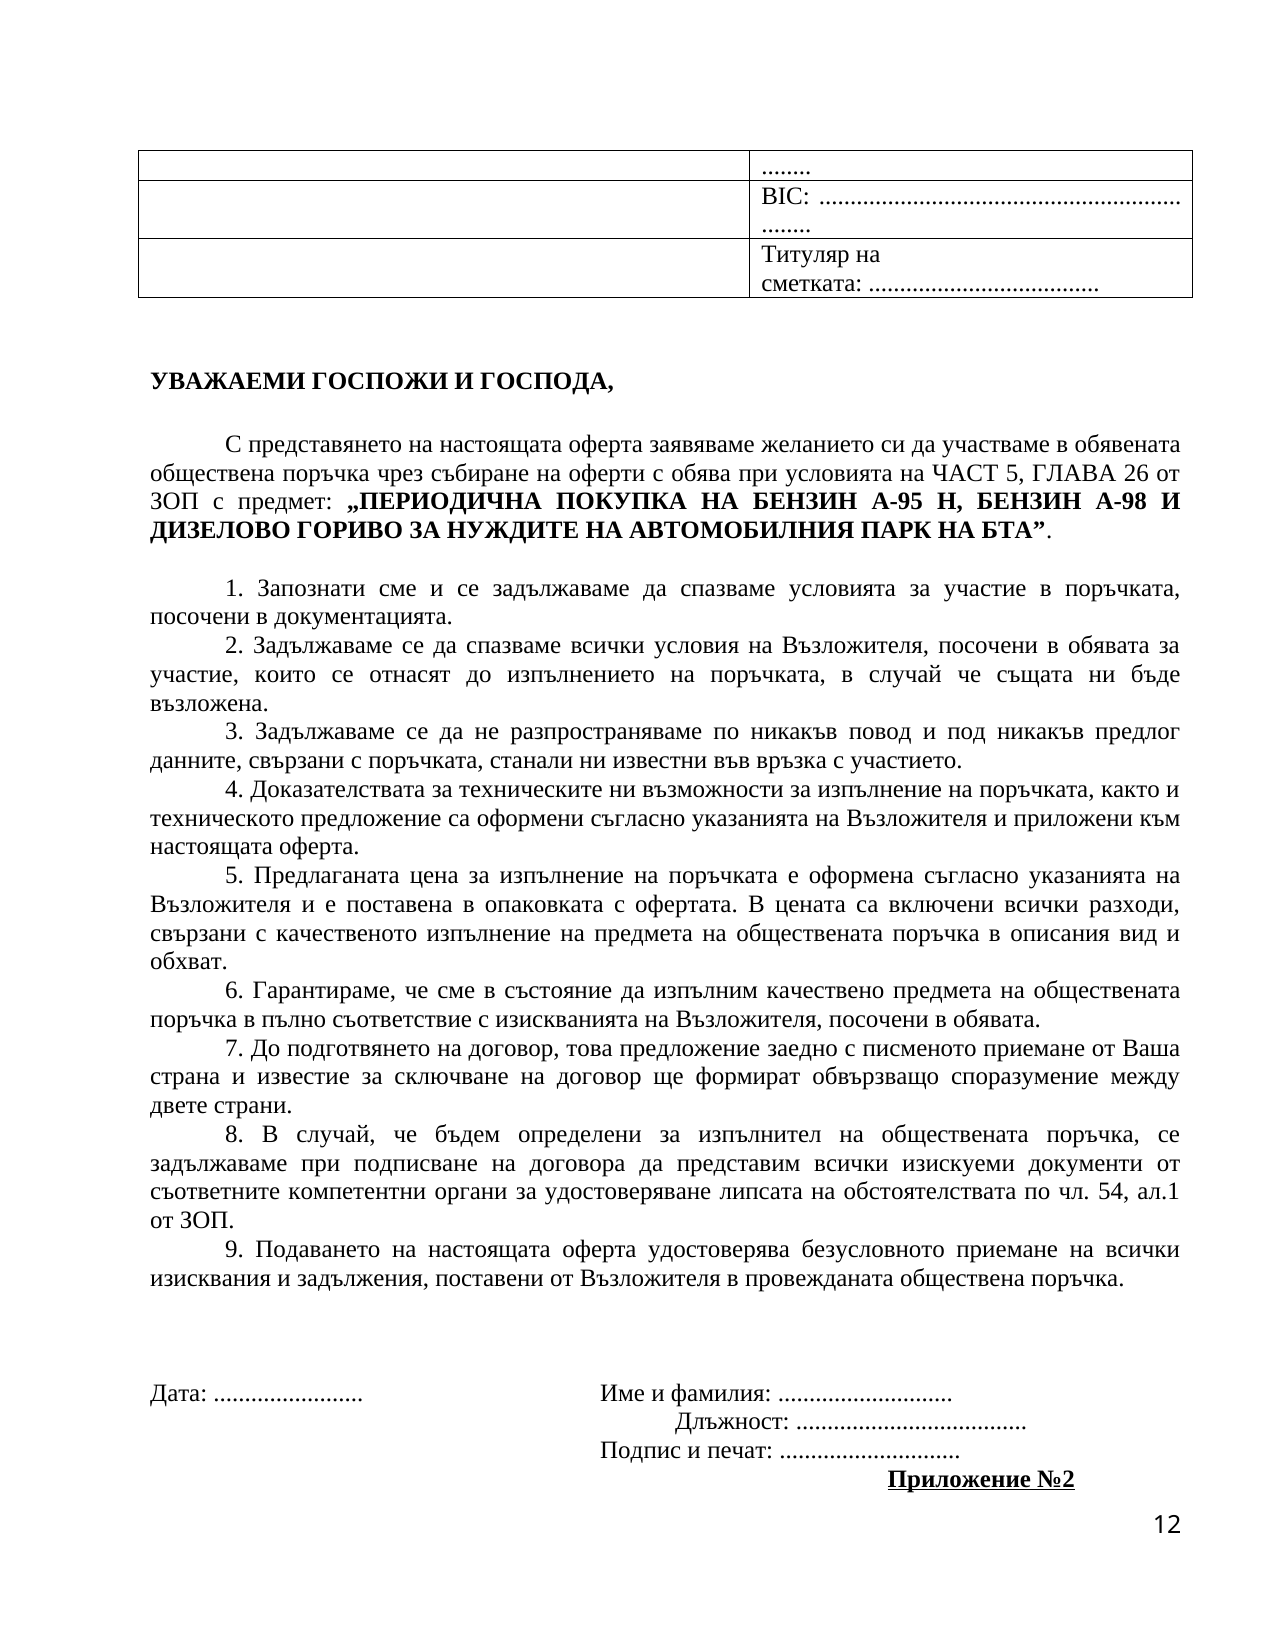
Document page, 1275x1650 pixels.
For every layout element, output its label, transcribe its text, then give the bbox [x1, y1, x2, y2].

table_cell BIC: .................................................................. [750, 181, 1192, 238]
text 9. Подаването на настоящата оферта удостоверява безусловното приемане на всички изисквания и задължения, поставени от Възложителя в провежданата обществена поръчка. [150, 1234, 1181, 1291]
table_cell [139, 151, 749, 180]
text 3. Задължаваме се да не разпространяваме по никакъв повод и под никакъв предлог данните, свързани с поръчката, станали ни известни във връзка с участието. [150, 716, 1181, 774]
text 6. Гарантираме, че сме в състояние да изпълним качествено предмета на обществената поръчка в пълно съответствие с изискванията на Възложителя, посочени в обявата. [150, 975, 1181, 1033]
text 1. Запознати сме и се задължаваме да спазваме условията за участие в поръчката, посочени в документацията. [150, 573, 1181, 630]
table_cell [750, 151, 1192, 180]
text Приложение №2 [812, 1464, 1181, 1493]
table_cell [139, 239, 749, 297]
text Подпис и печат: ............................. [150, 1435, 1181, 1464]
text 7. До подготвянето на договор, това предложение заедно с писменото приемане от Ваша страна и известие за сключване на договор ще формират обвързващо споразумение между двете страни. [150, 1033, 1181, 1119]
text 4. Доказателствата за техническите ни възможности за изпълнение на поръчката, както и техническото предложение са оформени съгласно указанията на Възложителя и приложени към настоящата оферта. [150, 774, 1181, 860]
table_cell [139, 181, 749, 238]
text Длъжност: ..................................... [675, 1406, 1181, 1435]
text УВАЖАЕМИ ГОСПОЖИ И ГОСПОДА, [150, 366, 1181, 395]
text С представянето на настоящата оферта заявяваме желанието си да участваме в обявената обществена поръчка чрез събиране на оферти с обява при условията на ЧАСТ 5, ГЛАВА 26 от ЗОП с предмет: „ПЕРИОДИЧНА ПОКУПКА НА БЕНЗИН А-95 Н, БЕНЗИН А-98 И ДИЗЕЛОВО ГОРИВО ЗА НУЖДИТЕ НА АВТОМОБИЛНИЯ ПАРК НА БТА”. [150, 429, 1181, 544]
text 5. Предлаганата цена за изпълнение на поръчката е оформена съгласно указанията на Възложителя и е поставена в опаковката с офертата. В цената са включени всички разходи, свързани с качественото изпълнение на предмета на обществената поръчка в описания вид и обхват. [150, 860, 1181, 975]
text 2. Задължаваме се да спазваме всички условия на Възложителя, посочени в обявата за участие, които се отнасят до изпълнението на поръчката, в случай че същата ни бъде възложена. [150, 630, 1181, 716]
text Дата: ........................ Име и фамилия: ............................ [150, 1378, 1181, 1406]
table_cell Титуляр на сметката: ..................................... [750, 239, 1192, 297]
text 8. В случай, че бъдем определени за изпълнител на обществената поръчка, се задължаваме при подписване на договора да представим всички изискуеми документи от съответните компетентни органи за удостоверяване липсата на обстоятелствата по чл. 54, ал.1 от ЗОП. [150, 1119, 1181, 1234]
